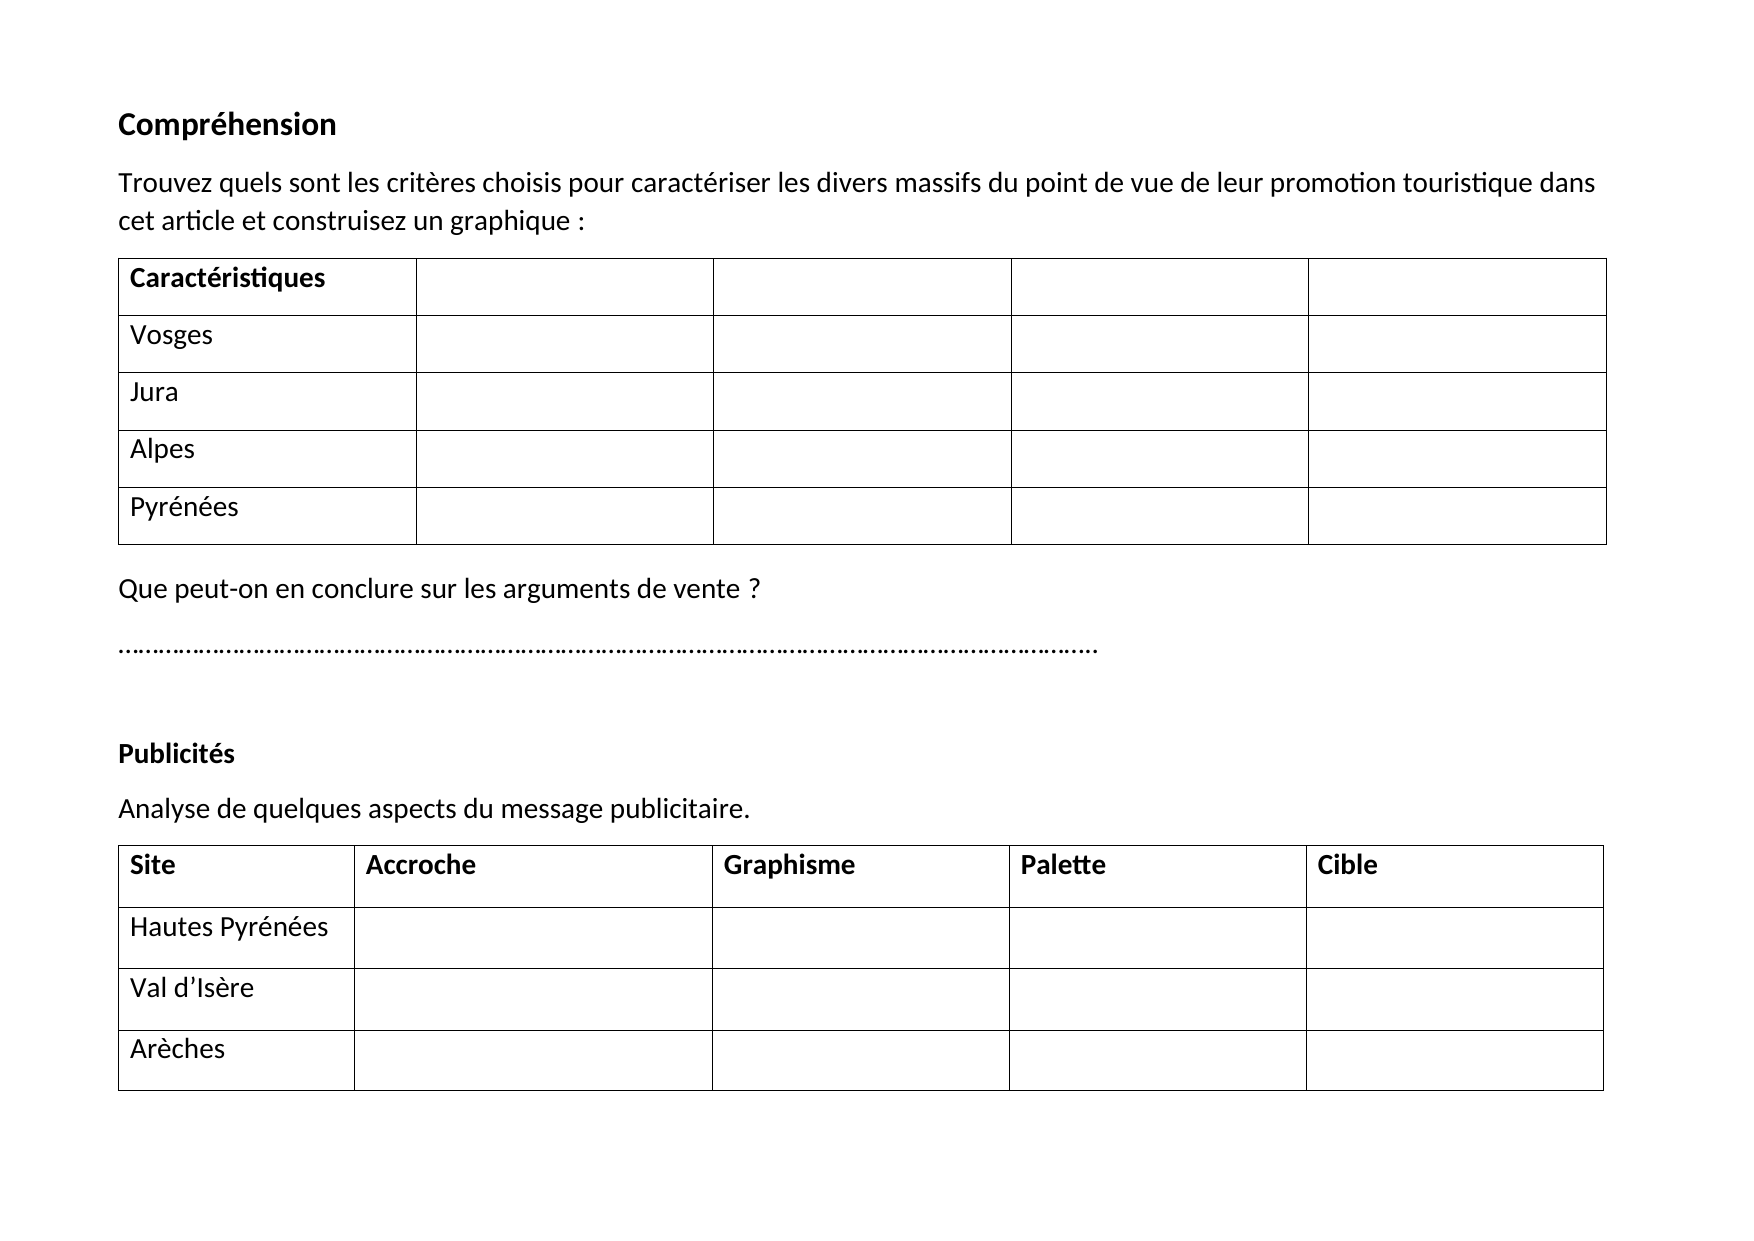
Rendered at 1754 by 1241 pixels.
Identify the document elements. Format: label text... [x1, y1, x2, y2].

table_cell [1307, 1031, 1603, 1090]
table_header [1012, 259, 1308, 315]
table_cell [1307, 908, 1603, 968]
table_cell [1309, 488, 1606, 544]
table_cell Alpes [119, 431, 416, 487]
table_header [1309, 259, 1606, 315]
table_cell Vosges [119, 316, 416, 372]
table_cell [1012, 431, 1308, 487]
table_header [714, 259, 1011, 315]
table_cell [1309, 431, 1606, 487]
table_cell [1309, 373, 1606, 429]
table_header Caractéristiques [119, 259, 416, 315]
text Trouvez quels sont les critères choisis pour caractériser les divers massifs du point de vue de leur promotion touristique dans cet article et construisez un graphique : [118, 164, 1606, 238]
table_cell [1307, 969, 1603, 1029]
table_cell Arèches [119, 1031, 354, 1090]
table_cell [1012, 373, 1308, 429]
table_cell [713, 969, 1009, 1029]
table_header Accroche [355, 846, 712, 907]
table_cell [355, 1031, 712, 1090]
text Que peut-on en conclure sur les arguments de vente ? [118, 570, 1606, 606]
table_cell Hautes Pyrénées [119, 908, 354, 968]
table_cell [714, 488, 1011, 544]
table_header [417, 259, 713, 315]
table_cell [714, 316, 1011, 372]
table_cell [355, 908, 712, 968]
table_cell [1012, 488, 1308, 544]
list Analyse de quelques aspects du message publicitaire. [118, 790, 1606, 826]
table_cell Val d’Isère [119, 969, 354, 1029]
table_cell [417, 488, 713, 544]
table_cell [714, 373, 1011, 429]
table_cell [713, 908, 1009, 968]
table_header Site [119, 846, 354, 907]
table_cell [355, 969, 712, 1029]
table_cell Pyrénées [119, 488, 416, 544]
table_cell [1309, 316, 1606, 372]
table_cell [417, 373, 713, 429]
table_cell [417, 316, 713, 372]
table_cell [714, 431, 1011, 487]
table_cell [713, 1031, 1009, 1090]
text Compréhension [118, 103, 1606, 144]
text Publicités [118, 735, 1606, 771]
table_cell [1010, 969, 1306, 1029]
table_cell [1012, 316, 1308, 372]
table_cell [1010, 908, 1306, 968]
table_cell Jura [119, 373, 416, 429]
table_header Cible [1307, 846, 1603, 907]
table_header Graphisme [713, 846, 1009, 907]
table_cell [417, 431, 713, 487]
text ……………………………………………………………………………………………………………………………….. [118, 625, 1606, 661]
table_cell [1010, 1031, 1306, 1090]
table_header Palette [1010, 846, 1306, 907]
